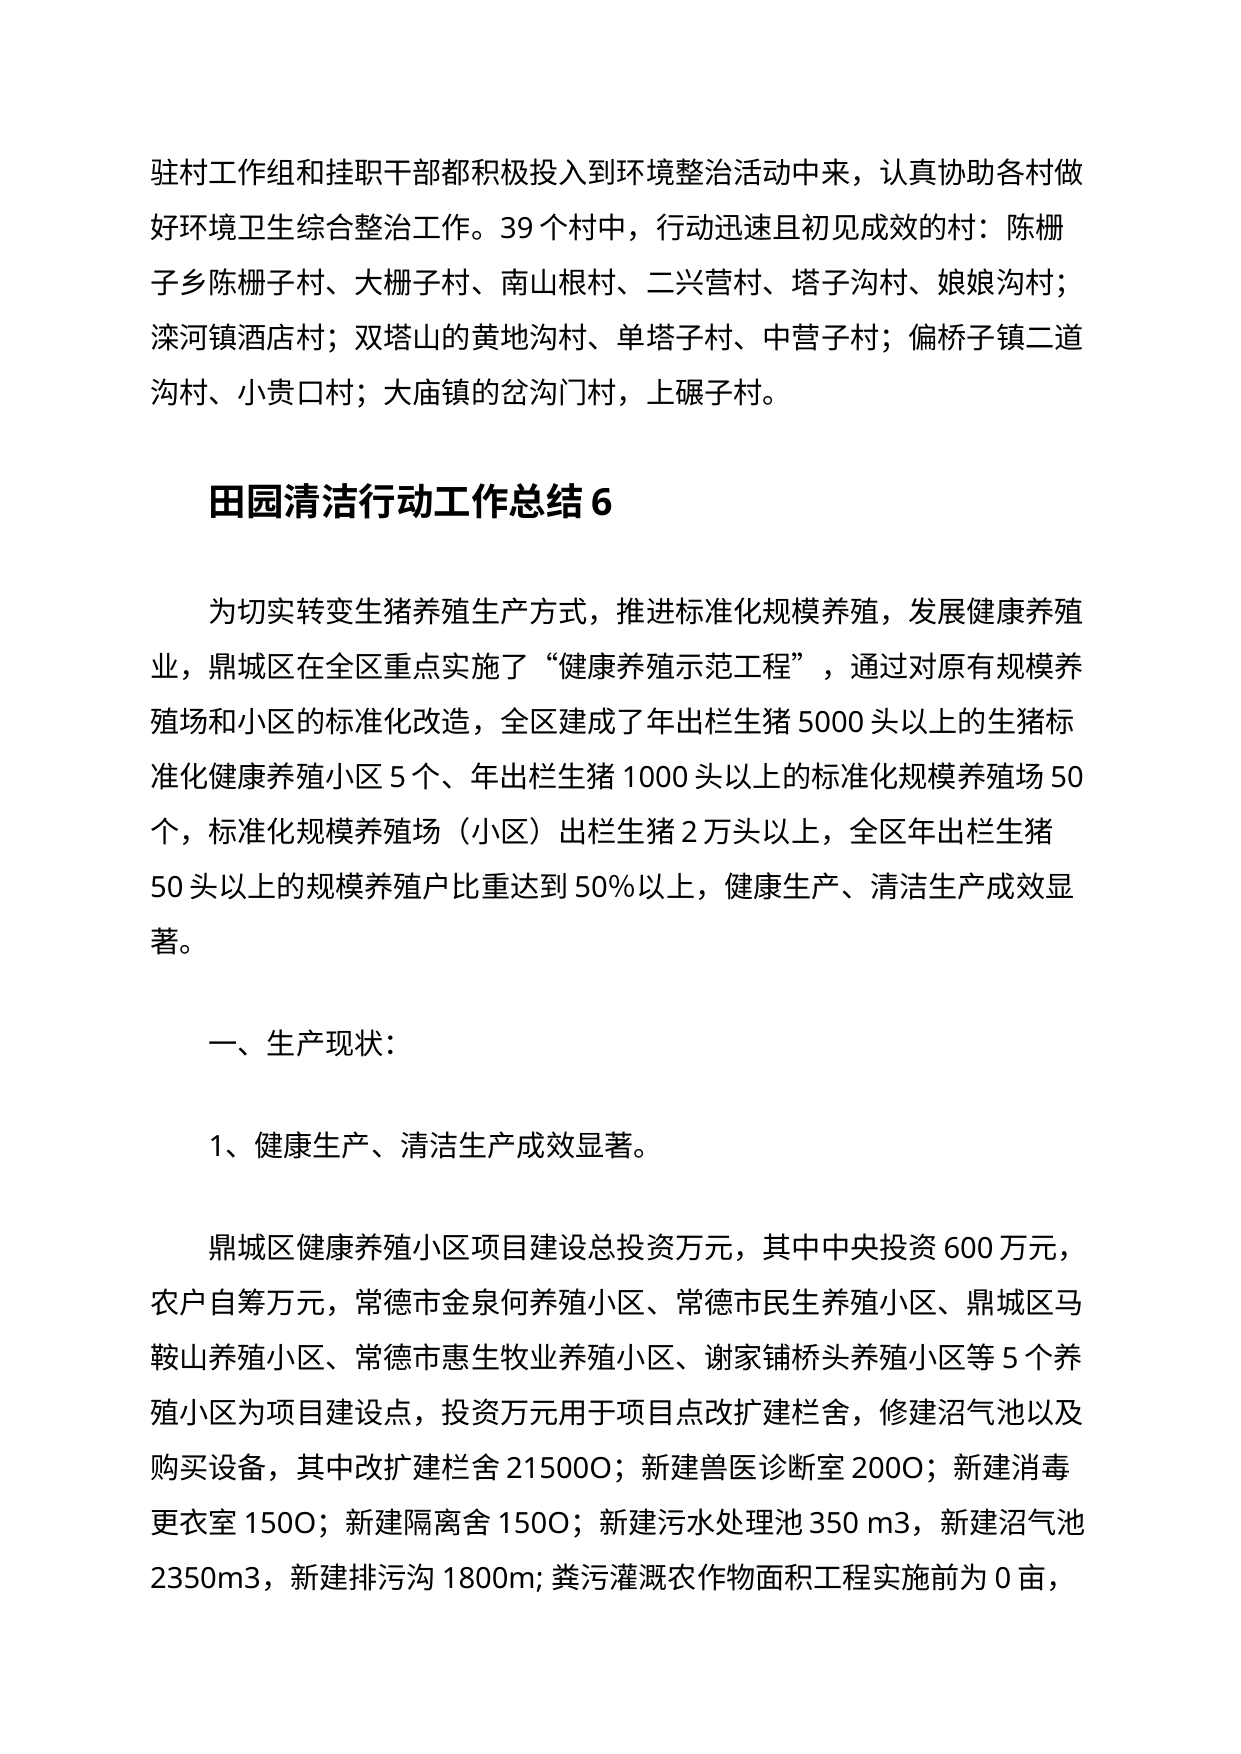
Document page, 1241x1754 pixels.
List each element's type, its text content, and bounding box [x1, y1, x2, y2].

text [150, 150, 1090, 412]
text 一、生产现状： [150, 1021, 1090, 1063]
text 为切实转变生猪养殖生产方式，推进标准化规模养殖，发展健康养殖业，鼎城区在全区重点实施了“健康养殖示范工程”，通过对原有规模养殖场和小区的标准化改造，全区建成了年出栏生猪5000头以上的生猪标准化健康养殖小区5个、年出栏生猪1000头以上的标准化规模养殖场50个，标准化规模养殖场（小区）出栏生猪2万头以上，全区年出栏生猪50头以上的规模养殖户比重达到50％以上，健康生产、清洁生产成效显著。 [150, 589, 1090, 961]
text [150, 1224, 1090, 1597]
text 田园清洁行动工作总结6 [150, 471, 1090, 526]
text 1、健康生产、清洁生产成效显著。 [150, 1122, 1090, 1165]
